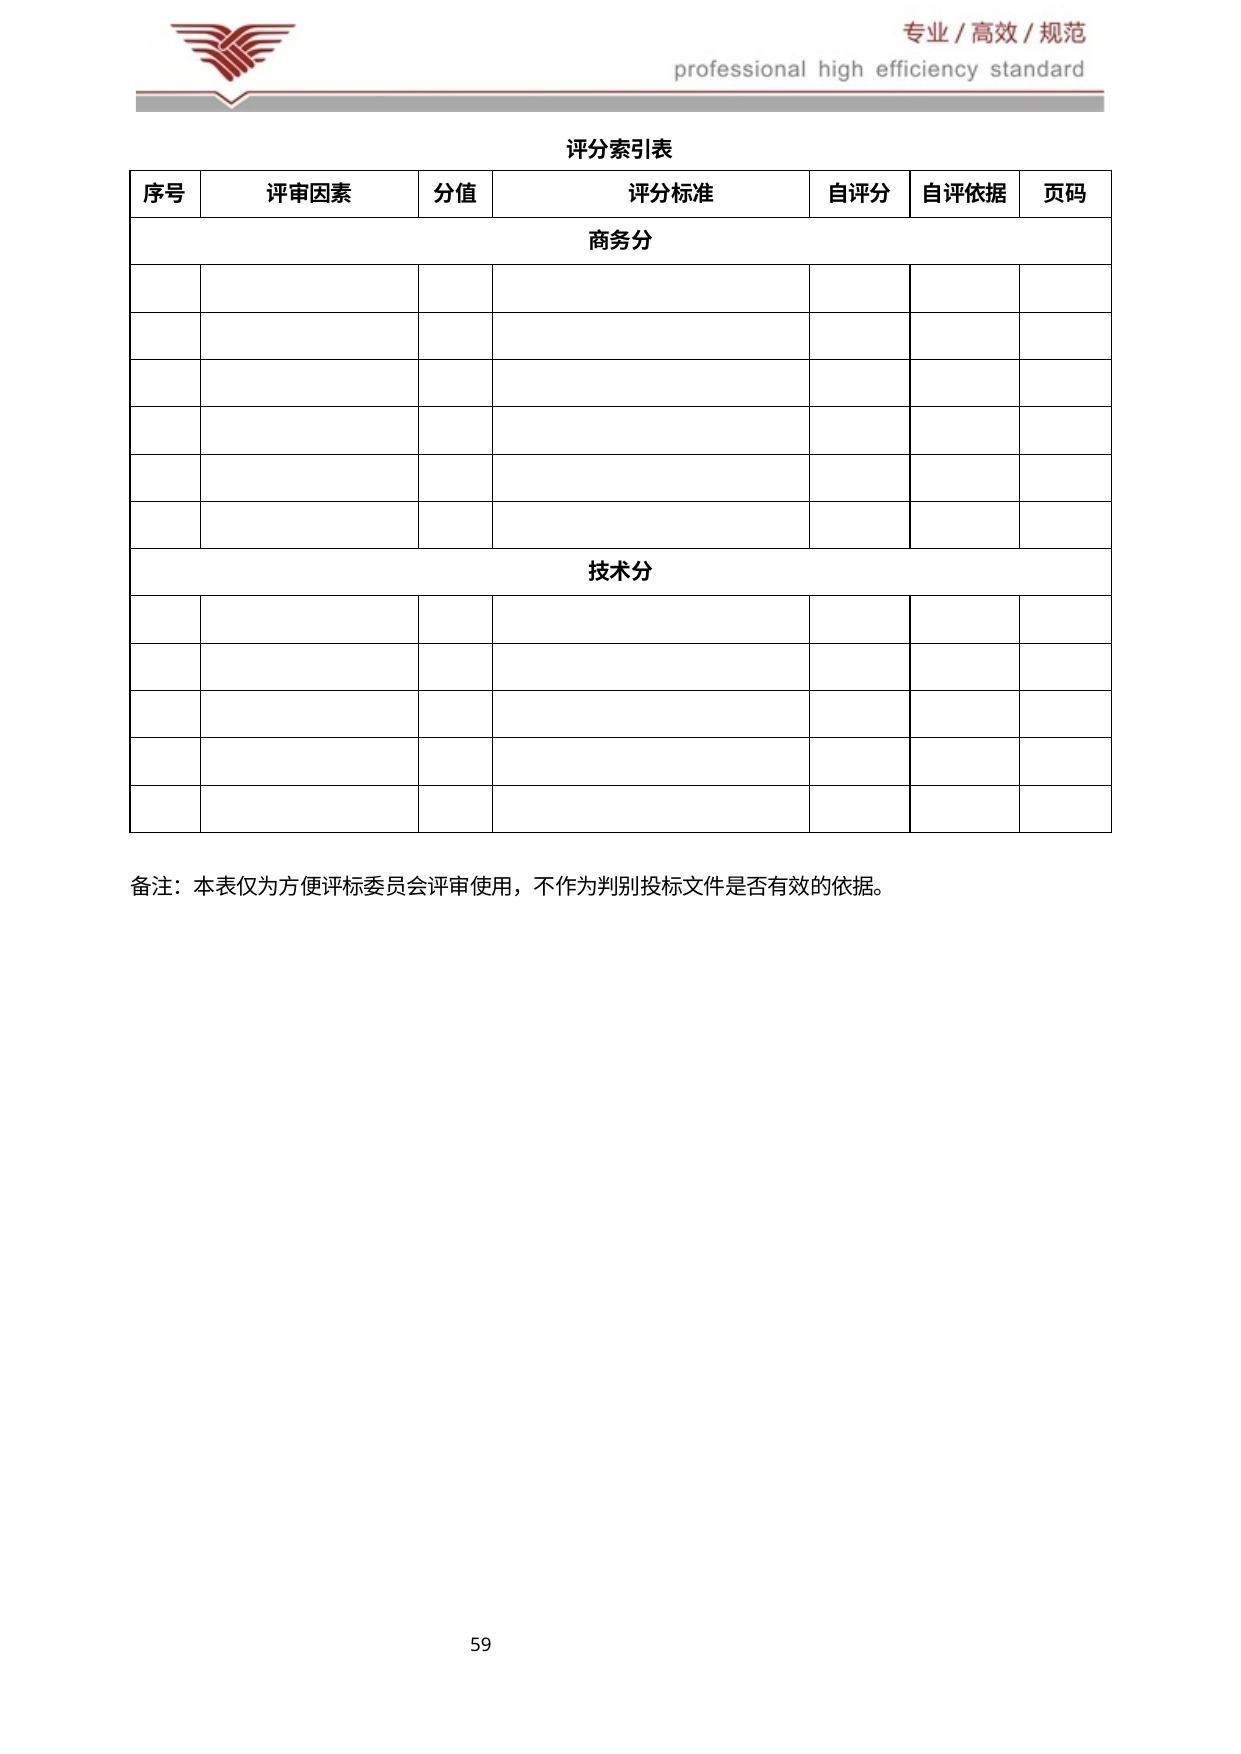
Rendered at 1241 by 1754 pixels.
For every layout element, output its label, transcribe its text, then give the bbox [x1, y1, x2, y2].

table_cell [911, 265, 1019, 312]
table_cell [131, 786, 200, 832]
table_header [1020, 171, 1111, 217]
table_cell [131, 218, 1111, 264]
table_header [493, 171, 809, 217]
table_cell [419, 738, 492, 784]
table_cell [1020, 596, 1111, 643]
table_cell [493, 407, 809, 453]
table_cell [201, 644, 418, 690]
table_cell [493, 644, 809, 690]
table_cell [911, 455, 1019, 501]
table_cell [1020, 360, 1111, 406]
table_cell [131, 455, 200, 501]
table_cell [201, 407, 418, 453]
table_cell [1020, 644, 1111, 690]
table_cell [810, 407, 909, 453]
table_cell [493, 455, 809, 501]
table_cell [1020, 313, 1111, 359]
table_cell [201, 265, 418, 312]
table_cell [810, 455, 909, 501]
picture [135, 0, 1105, 112]
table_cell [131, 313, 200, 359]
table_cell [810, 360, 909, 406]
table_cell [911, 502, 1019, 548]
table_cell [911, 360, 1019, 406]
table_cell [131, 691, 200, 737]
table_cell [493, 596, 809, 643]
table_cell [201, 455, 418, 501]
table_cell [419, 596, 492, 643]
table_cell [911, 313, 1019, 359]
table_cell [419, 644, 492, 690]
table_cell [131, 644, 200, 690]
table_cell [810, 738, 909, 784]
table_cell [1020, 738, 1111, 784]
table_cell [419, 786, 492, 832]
text 备注：本表仅为方便评标委员会评审使用，不作为判别投标文件是否有效的依据。 [130, 869, 1110, 900]
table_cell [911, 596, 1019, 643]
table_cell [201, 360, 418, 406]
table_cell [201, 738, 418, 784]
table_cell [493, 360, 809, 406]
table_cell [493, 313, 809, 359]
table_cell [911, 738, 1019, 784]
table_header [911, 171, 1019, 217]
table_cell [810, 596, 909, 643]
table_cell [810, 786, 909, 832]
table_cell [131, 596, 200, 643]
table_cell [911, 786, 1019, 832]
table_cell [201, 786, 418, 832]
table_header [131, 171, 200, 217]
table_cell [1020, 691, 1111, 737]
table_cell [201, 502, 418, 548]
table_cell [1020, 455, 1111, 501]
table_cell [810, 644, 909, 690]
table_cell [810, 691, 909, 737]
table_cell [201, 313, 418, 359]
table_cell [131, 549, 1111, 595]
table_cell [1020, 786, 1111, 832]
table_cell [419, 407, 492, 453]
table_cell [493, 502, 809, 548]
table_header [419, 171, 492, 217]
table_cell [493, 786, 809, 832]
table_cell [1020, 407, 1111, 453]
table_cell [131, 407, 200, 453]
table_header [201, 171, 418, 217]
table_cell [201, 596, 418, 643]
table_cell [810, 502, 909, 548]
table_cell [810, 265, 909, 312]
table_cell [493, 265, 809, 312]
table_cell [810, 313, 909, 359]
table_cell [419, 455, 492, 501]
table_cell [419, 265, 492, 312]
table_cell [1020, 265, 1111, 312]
text 评分索引表 [130, 132, 1110, 163]
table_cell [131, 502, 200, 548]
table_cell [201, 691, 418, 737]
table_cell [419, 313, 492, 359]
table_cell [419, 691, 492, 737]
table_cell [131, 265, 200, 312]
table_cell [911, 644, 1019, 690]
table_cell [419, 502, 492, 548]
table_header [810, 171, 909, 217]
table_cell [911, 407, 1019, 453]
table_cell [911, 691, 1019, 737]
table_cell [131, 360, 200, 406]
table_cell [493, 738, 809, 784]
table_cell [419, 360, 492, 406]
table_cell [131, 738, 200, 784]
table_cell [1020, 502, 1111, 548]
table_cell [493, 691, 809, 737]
